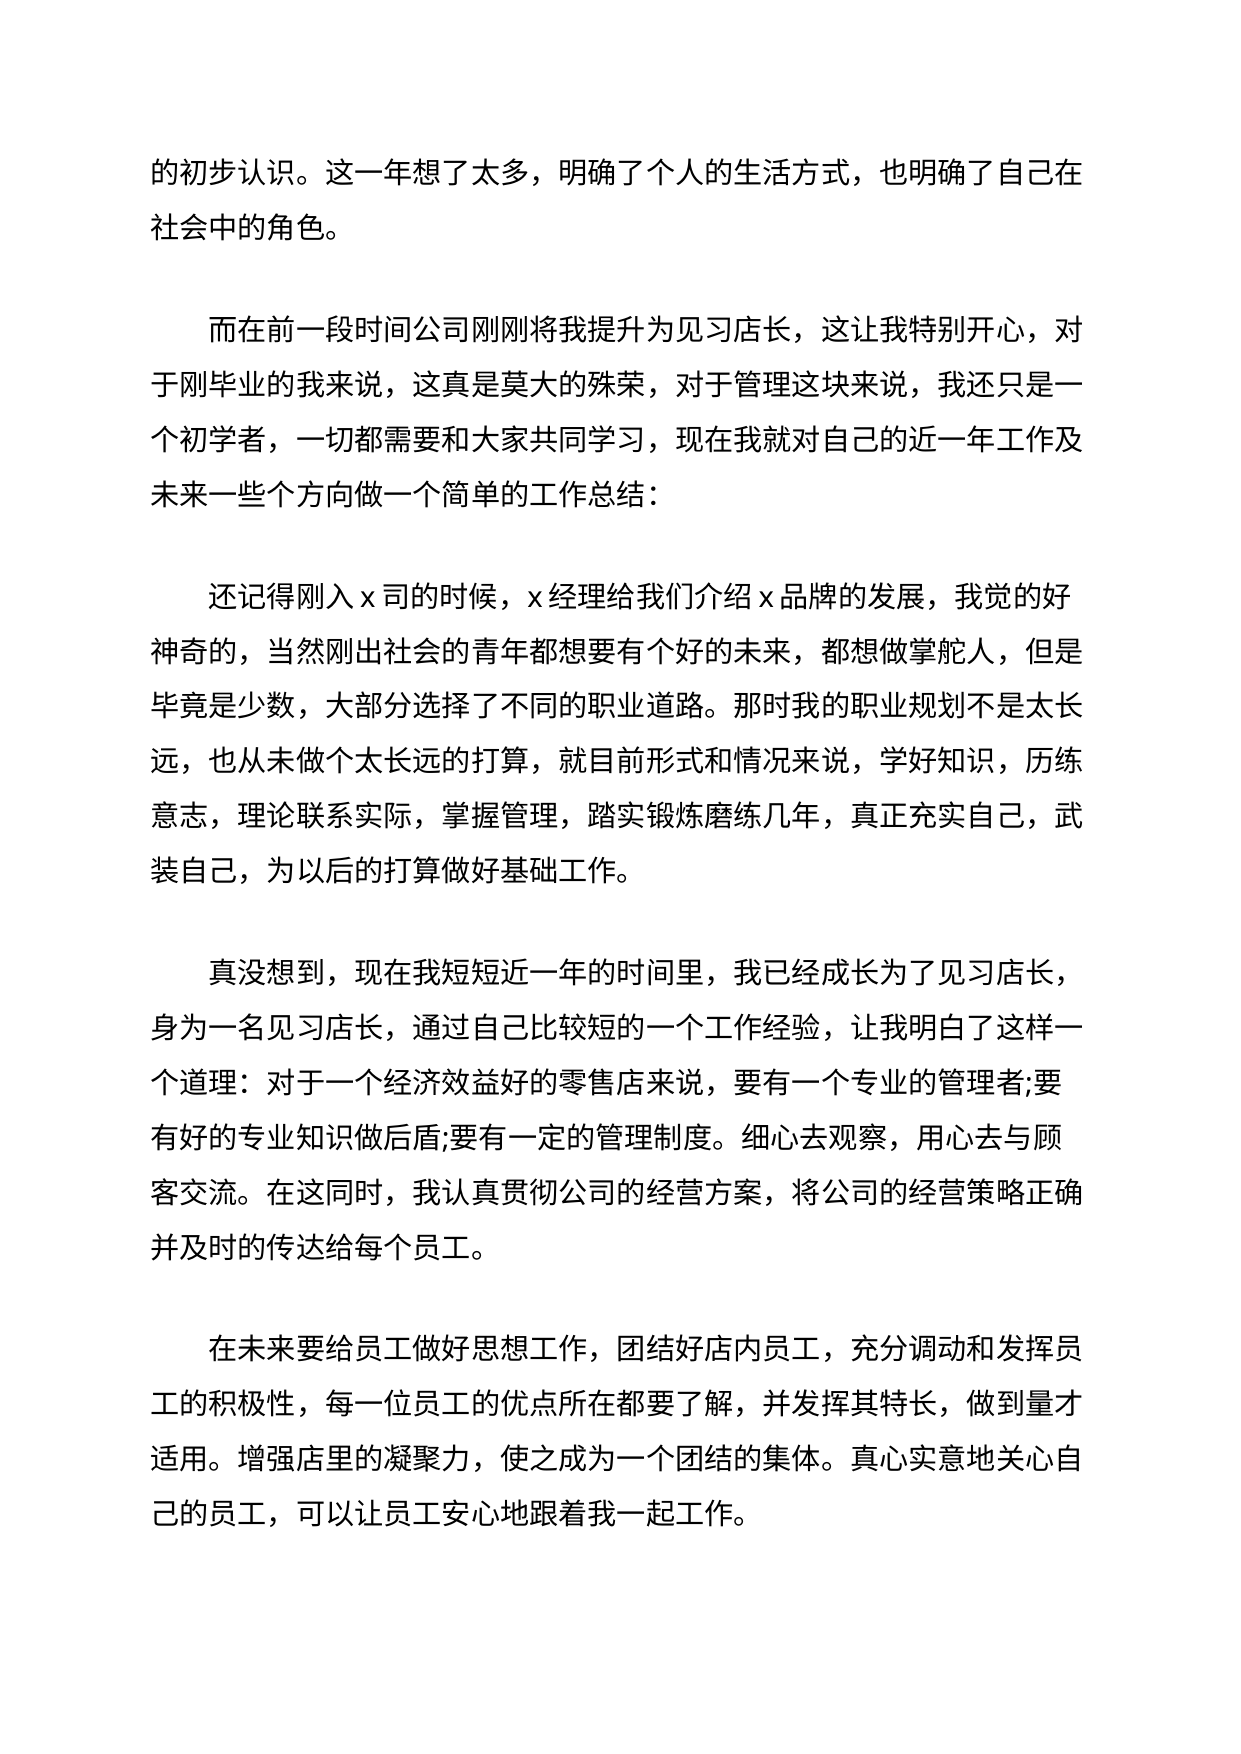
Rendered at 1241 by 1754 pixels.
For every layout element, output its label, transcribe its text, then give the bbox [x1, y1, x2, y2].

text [150, 150, 1090, 247]
text 还记得刚入x司的时候，x经理给我们介绍x品牌的发展，我觉的好神奇的，当然刚出社会的青年都想要有个好的未来，都想做掌舵人，但是毕竟是少数，大部分选择了不同的职业道路。那时我的职业规划不是太长远，也从未做个太长远的打算，就目前形式和情况来说，学好知识，历练意志，理论联系实际，掌握管理，踏实锻炼磨练几年，真正充实自己，武装自己，为以后的打算做好基础工作。 [150, 573, 1090, 890]
text 在未来要给员工做好思想工作，团结好店内员工，充分调动和发挥员工的积极性，每一位员工的优点所在都要了解，并发挥其特长，做到量才适用。增强店里的凝聚力，使之成为一个团结的集体。真心实意地关心自己的员工，可以让员工安心地跟着我一起工作。 [150, 1326, 1090, 1533]
text 而在前一段时间公司刚刚将我提升为见习店长，这让我特别开心，对于刚毕业的我来说，这真是莫大的殊荣，对于管理这块来说，我还只是一个初学者，一切都需要和大家共同学习，现在我就对自己的近一年工作及未来一些个方向做一个简单的工作总结： [150, 307, 1090, 514]
text 真没想到，现在我短短近一年的时间里，我已经成长为了见习店长，身为一名见习店长，通过自己比较短的一个工作经验，让我明白了这样一个道理：对于一个经济效益好的零售店来说，要有一个专业的管理者;要有好的专业知识做后盾;要有一定的管理制度。细心去观察，用心去与顾客交流。在这同时，我认真贯彻公司的经营方案，将公司的经营策略正确并及时的传达给每个员工。 [150, 949, 1090, 1266]
